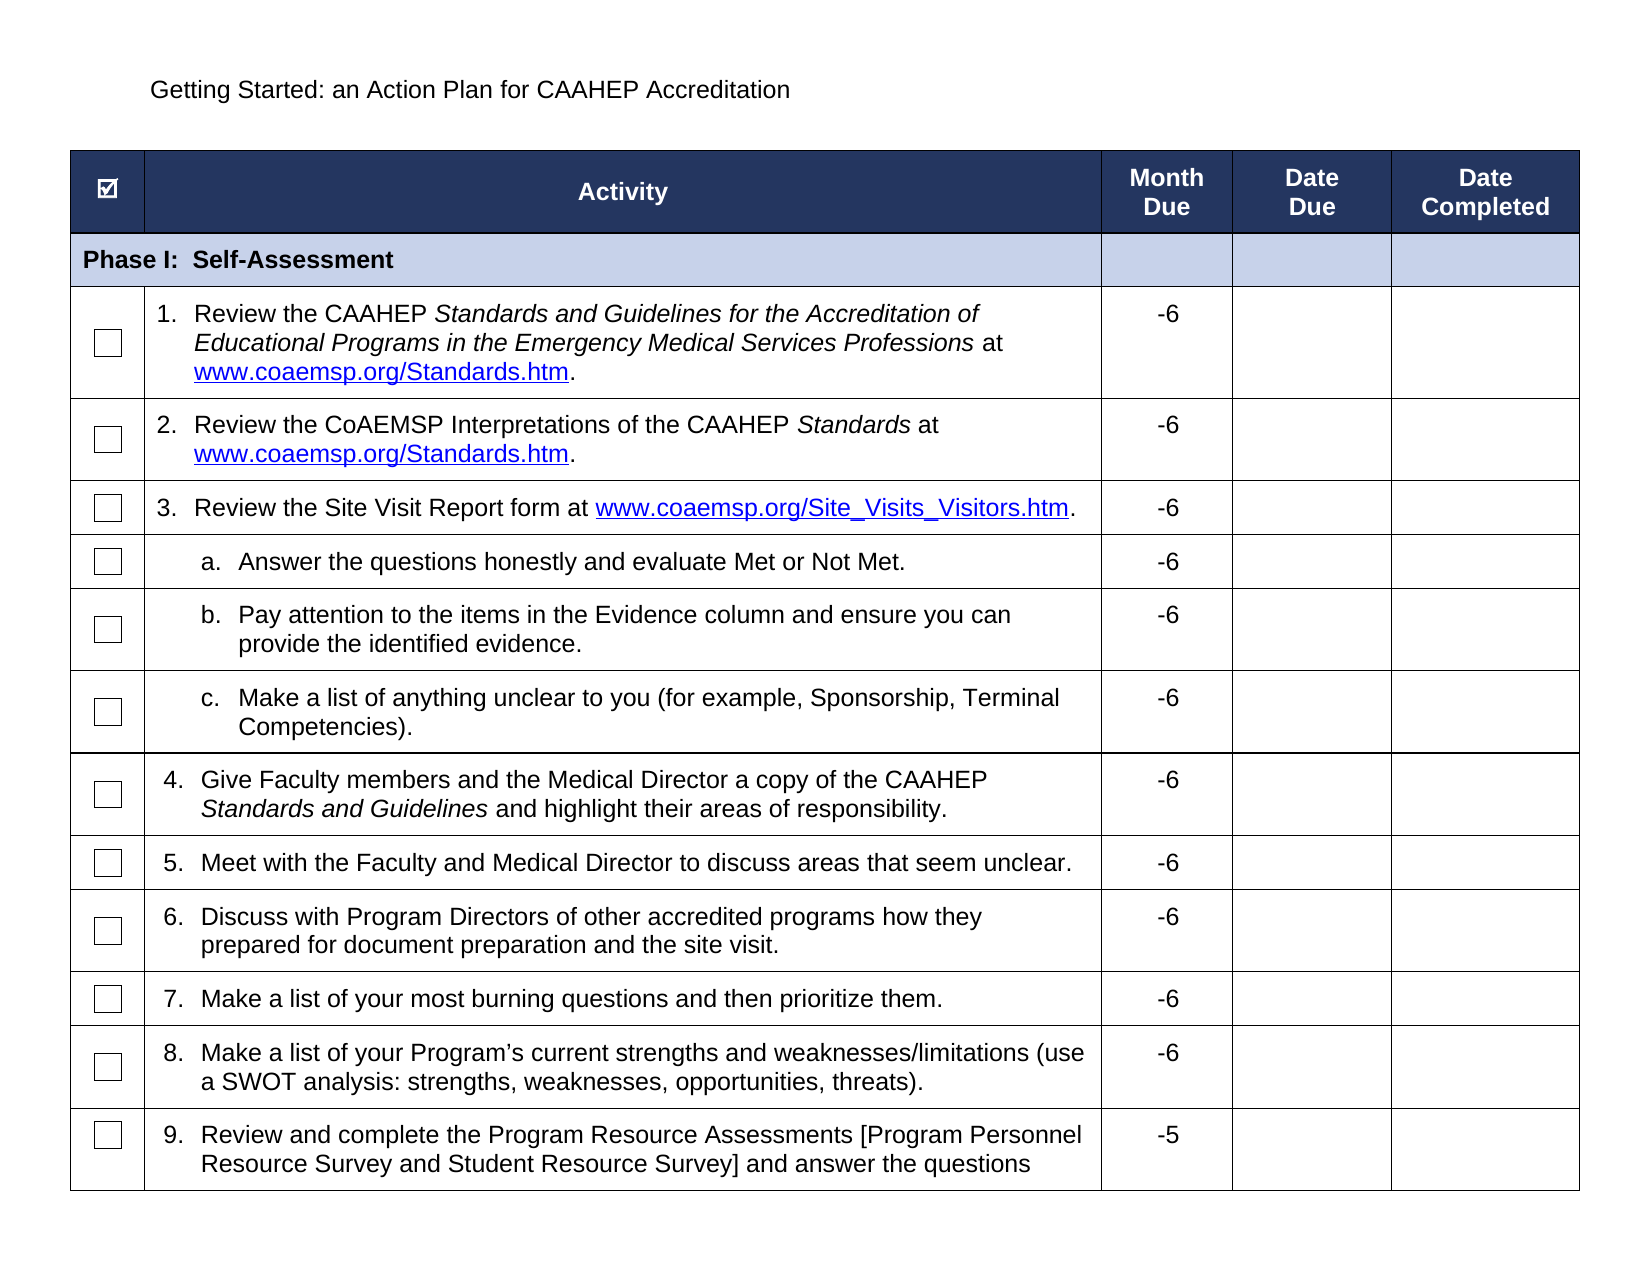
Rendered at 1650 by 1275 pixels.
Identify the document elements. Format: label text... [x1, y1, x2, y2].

table_cell -6 [1102, 287, 1232, 397]
table_header Date Completed [1392, 151, 1579, 232]
table_cell [1392, 399, 1579, 480]
table_cell Give Faculty members and the Medical Director a copy of the CAAHEP Standards and Guidelines and highlight their areas of responsibility. [145, 754, 1101, 835]
table_cell [1233, 890, 1391, 971]
table_cell [1392, 972, 1579, 1025]
table_cell [71, 481, 144, 534]
table_cell [1392, 589, 1579, 670]
table_cell [1392, 234, 1579, 286]
table_cell [71, 972, 144, 1025]
table_cell [71, 399, 144, 480]
table_cell Phase I: Self-Assessment [71, 234, 1101, 286]
table_cell Make a list of anything unclear to you (for example, Sponsorship, Terminal Competencies). [145, 671, 1101, 752]
table_cell [71, 535, 144, 587]
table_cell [145, 1109, 1101, 1190]
table_cell [1392, 671, 1579, 752]
table_cell [1233, 671, 1391, 752]
table_cell Answer the questions honestly and evaluate Met or Not Met. [145, 535, 1101, 587]
table_cell Pay attention to the items in the Evidence column and ensure you can provide the identified evidence. [145, 589, 1101, 670]
table_cell [71, 1026, 144, 1107]
table_header Date Due [1233, 151, 1391, 232]
table_cell [1233, 589, 1391, 670]
table_cell [71, 589, 144, 670]
table_cell [71, 671, 144, 752]
table_cell [71, 836, 144, 889]
table_cell [1233, 399, 1391, 480]
table_cell [1233, 481, 1391, 534]
table_cell [1233, 836, 1391, 889]
table_cell [1233, 1026, 1391, 1107]
table_cell -6 [1102, 972, 1232, 1025]
table_header Activity [145, 151, 1101, 232]
table_cell -5 [1102, 1109, 1232, 1190]
table_cell Discuss with Program Directors of other accredited programs how they prepared for document preparation and the site visit. [145, 890, 1101, 971]
table_cell [1392, 754, 1579, 835]
table_cell -6 [1102, 399, 1232, 480]
table_cell [1233, 535, 1391, 587]
table_cell [71, 754, 144, 835]
table_cell [1233, 972, 1391, 1025]
table_cell [1392, 890, 1579, 971]
table_cell [1392, 481, 1579, 534]
table_cell -6 [1102, 589, 1232, 670]
table_header Month Due [1102, 151, 1232, 232]
table_cell Review the Site Visit Report form at www.coaemsp.org/Site_Visits_Visitors.htm. [145, 481, 1101, 534]
table_cell [71, 890, 144, 971]
table_cell -6 [1102, 836, 1232, 889]
table_cell Review the CAAHEP Standards and Guidelines for the Accreditation of Educational Programs in the Emergency Medical Services Professions at www.coaemsp.org/Standards.htm. [145, 287, 1101, 397]
table_cell [1392, 535, 1579, 587]
table_cell [1233, 287, 1391, 397]
table_cell Review the CoAEMSP Interpretations of the CAAHEP Standards at www.coaemsp.org/Standards.htm. [145, 399, 1101, 480]
table_cell [1392, 1026, 1579, 1107]
table_cell -6 [1102, 890, 1232, 971]
table_header [71, 151, 144, 232]
table_cell -6 [1102, 1026, 1232, 1107]
table_cell [71, 1109, 144, 1190]
table_cell -6 [1102, 481, 1232, 534]
table_cell [1392, 836, 1579, 889]
table_cell [1392, 1109, 1579, 1190]
table_cell [1233, 234, 1391, 286]
table_cell -6 [1102, 535, 1232, 587]
table_cell Meet with the Faculty and Medical Director to discuss areas that seem unclear. [145, 836, 1101, 889]
table_cell Make a list of your most burning questions and then prioritize them. [145, 972, 1101, 1025]
table_cell [1233, 1109, 1391, 1190]
table_cell [1102, 234, 1232, 286]
table_cell -6 [1102, 671, 1232, 752]
table_cell [1392, 287, 1579, 397]
table_cell [71, 287, 144, 397]
table_cell [1233, 754, 1391, 835]
table_cell -6 [1102, 754, 1232, 835]
table_cell Make a list of your Program’s current strengths and weaknesses/limitations (use a SWOT analysis: strengths, weaknesses, opportunities, threats). [145, 1026, 1101, 1107]
